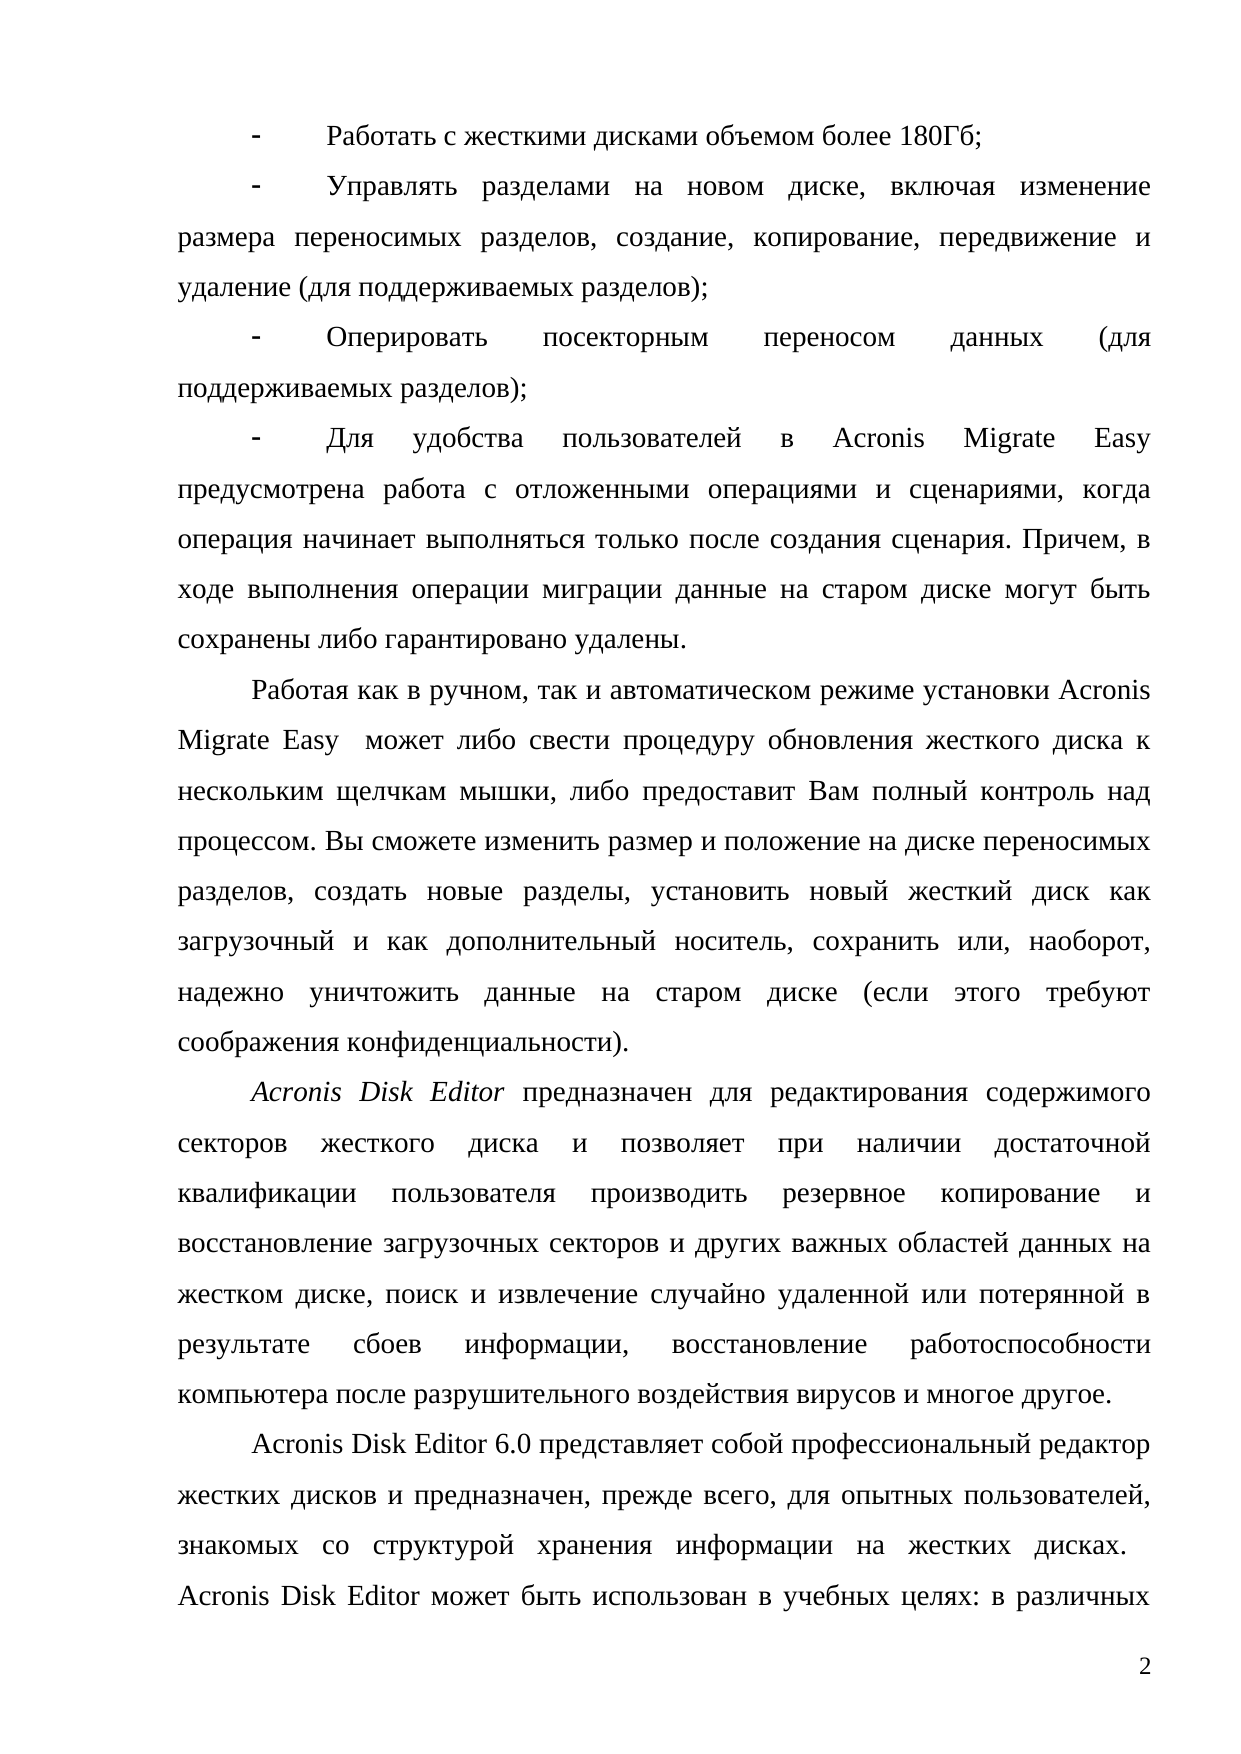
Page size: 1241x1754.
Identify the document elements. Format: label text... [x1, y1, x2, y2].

list Оперировать посекторным переносом данных (для поддерживаемых разделов); [177, 319, 1152, 403]
text Работая как в ручном, так и автоматическом режиме установки Acronis Migrate Easy может либо свести процедуру обновления жесткого диска к нескольким щелчкам мышки, либо предоставит Вам полный контроль над процессом. Вы сможете изменить размер и положение на диске переносимых разделов, создать новые разделы, установить новый жесткий диск как загрузочный и как дополнительный носитель, сохранить или, наоборот, надежно уничтожить данные на старом диске (если этого требуют соображения конфиденциальности). [177, 672, 1152, 1058]
text Acronis Disk Editor предназначен для редактирования содержимого секторов жесткого диска и позволяет при наличии достаточной квалификации пользователя производить резервное копирование и восстановление загрузочных секторов и других важных областей данных на жестком диске, поиск и извлечение случайно удаленной или потерянной в результате сбоев информации, восстановление работоспособности компьютера после разрушительного воздействия вирусов и многое другое. [177, 1074, 1152, 1410]
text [177, 1427, 1152, 1611]
list Управлять разделами на новом диске, включая изменение размера переносимых разделов, создание, копирование, передвижение и удаление (для поддерживаемых разделов); [177, 168, 1152, 303]
list Работать с жесткими дисками объемом более 180Гб; [177, 118, 1152, 152]
list Для удобства пользователей в Acronis Migrate Easy предусмотрена работа с отложенными операциями и сценариями, когда операция начинает выполняться только после создания сценария. Причем, в ходе выполнения операции миграции данные на старом диске могут быть сохранены либо гарантировано удалены. [177, 420, 1152, 655]
